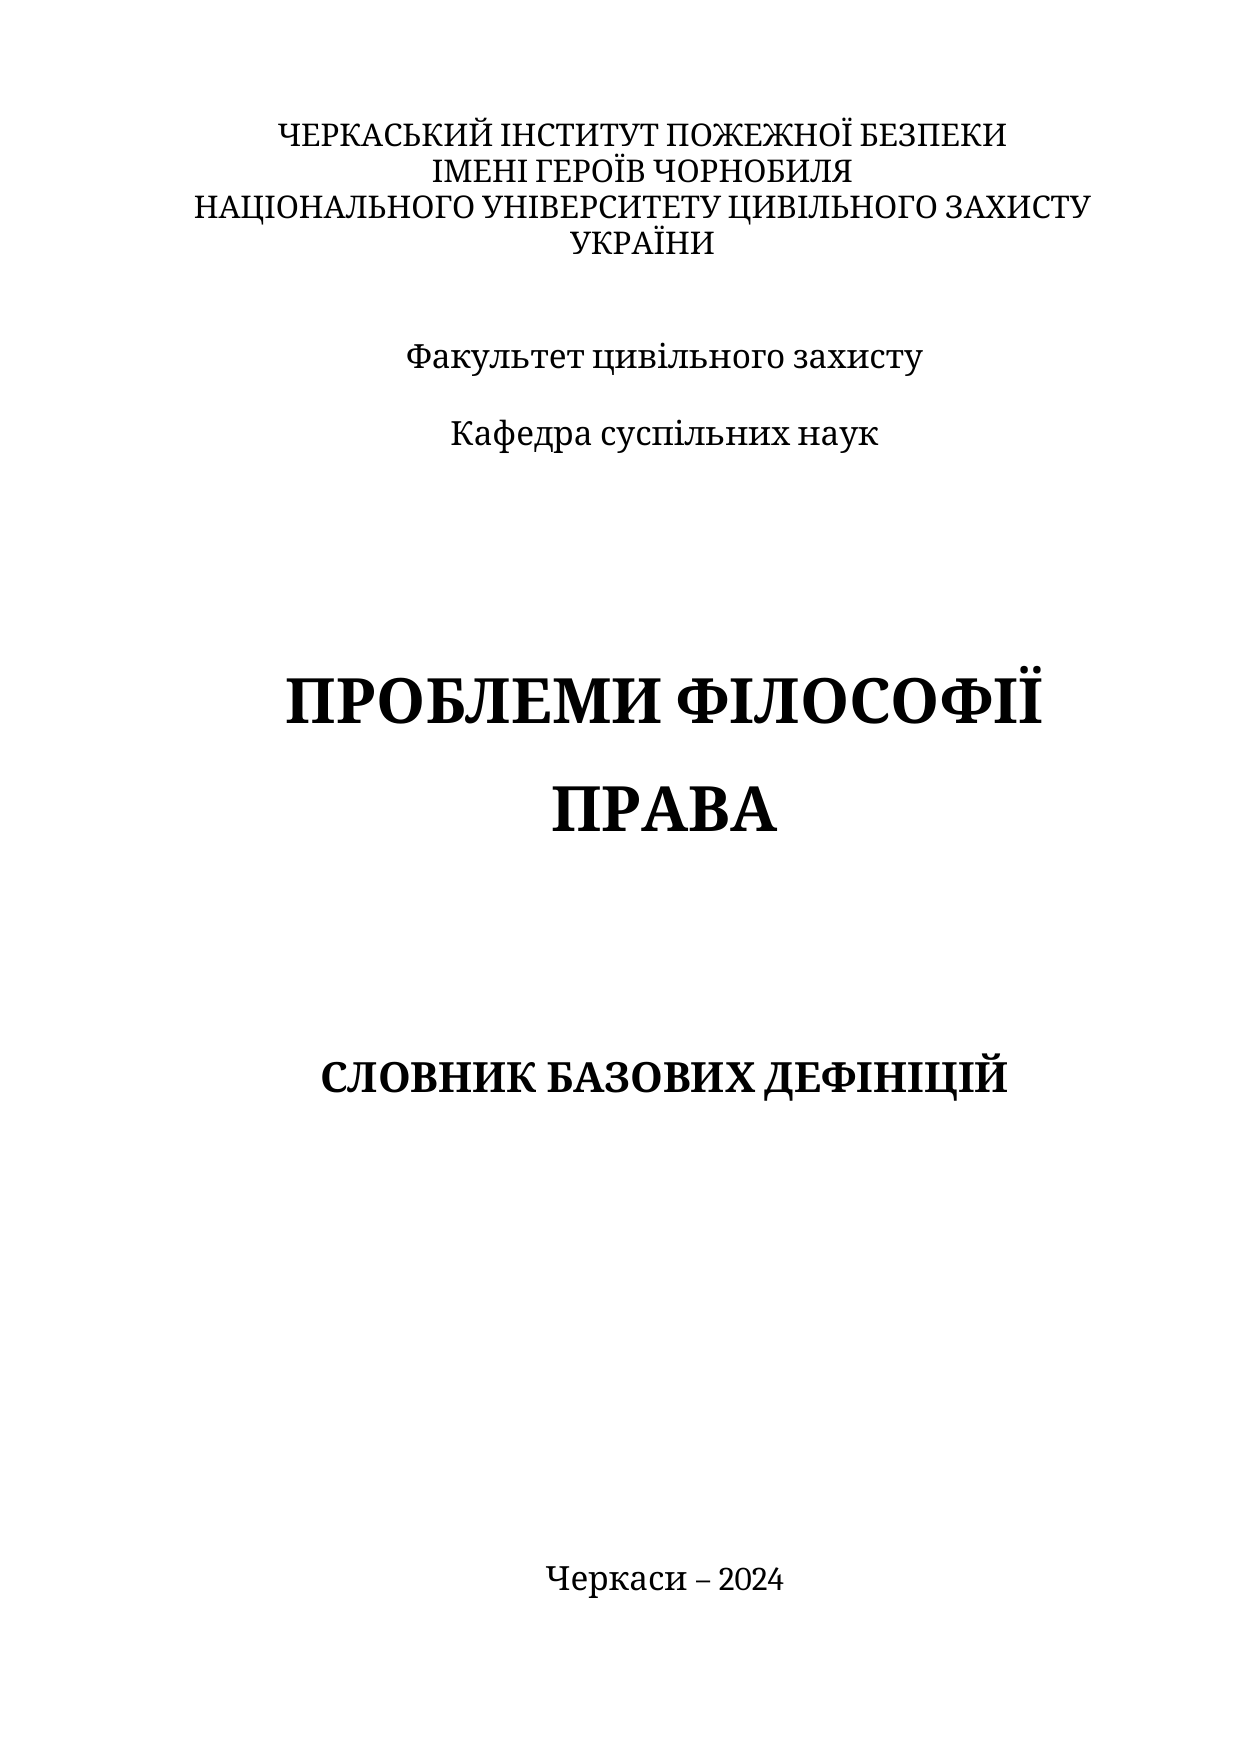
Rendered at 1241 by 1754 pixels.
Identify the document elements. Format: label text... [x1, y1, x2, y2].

text Факультет цивільного захисту [177, 338, 1152, 377]
text ПРОБЛЕМИ ФілософіЇ ПРАВА [177, 667, 1152, 847]
text НАЦІОНАЛЬНОГО УНІВЕРСИТЕТУ ЦИВІЛЬНОГО ЗАХИСТУ УКРАЇНИ [133, 190, 1152, 262]
text Черкаси – 2024 [177, 1561, 1152, 1599]
text ІМЕНІ ГЕРОЇВ ЧОРНОБИЛЯ [133, 154, 1152, 190]
text ЧЕРКАСЬКИЙ ІНСТИТУТ ПОЖЕЖНОЇ БЕЗПЕКИ [133, 118, 1152, 154]
text СЛОВНИК БАЗОВИХ ДЕФІНІЦІЙ [177, 1055, 1152, 1103]
text Кафедра суспільних наук [177, 415, 1152, 453]
